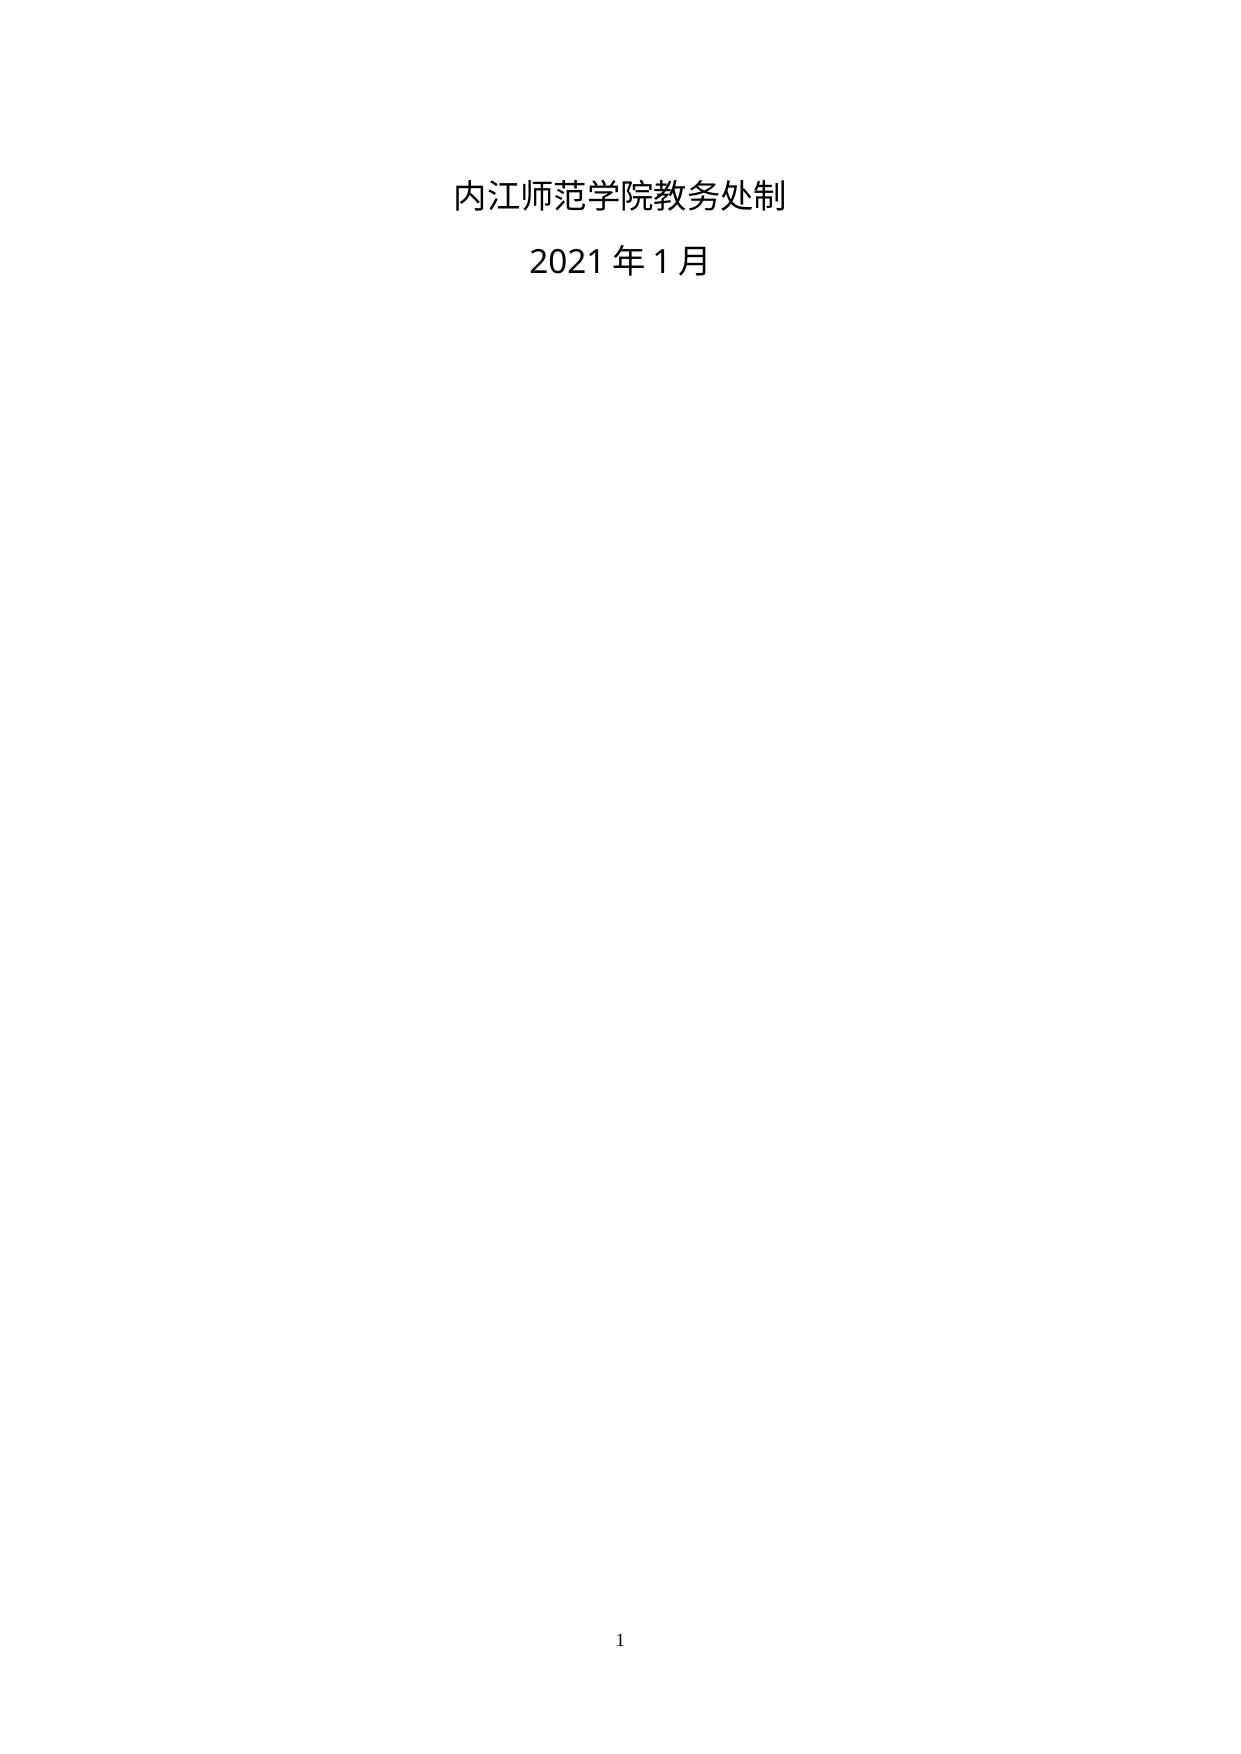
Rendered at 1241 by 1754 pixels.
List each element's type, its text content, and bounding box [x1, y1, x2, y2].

text 内江师范学院教务处制 [153, 162, 1087, 227]
text 2021年1月 [153, 227, 1087, 292]
